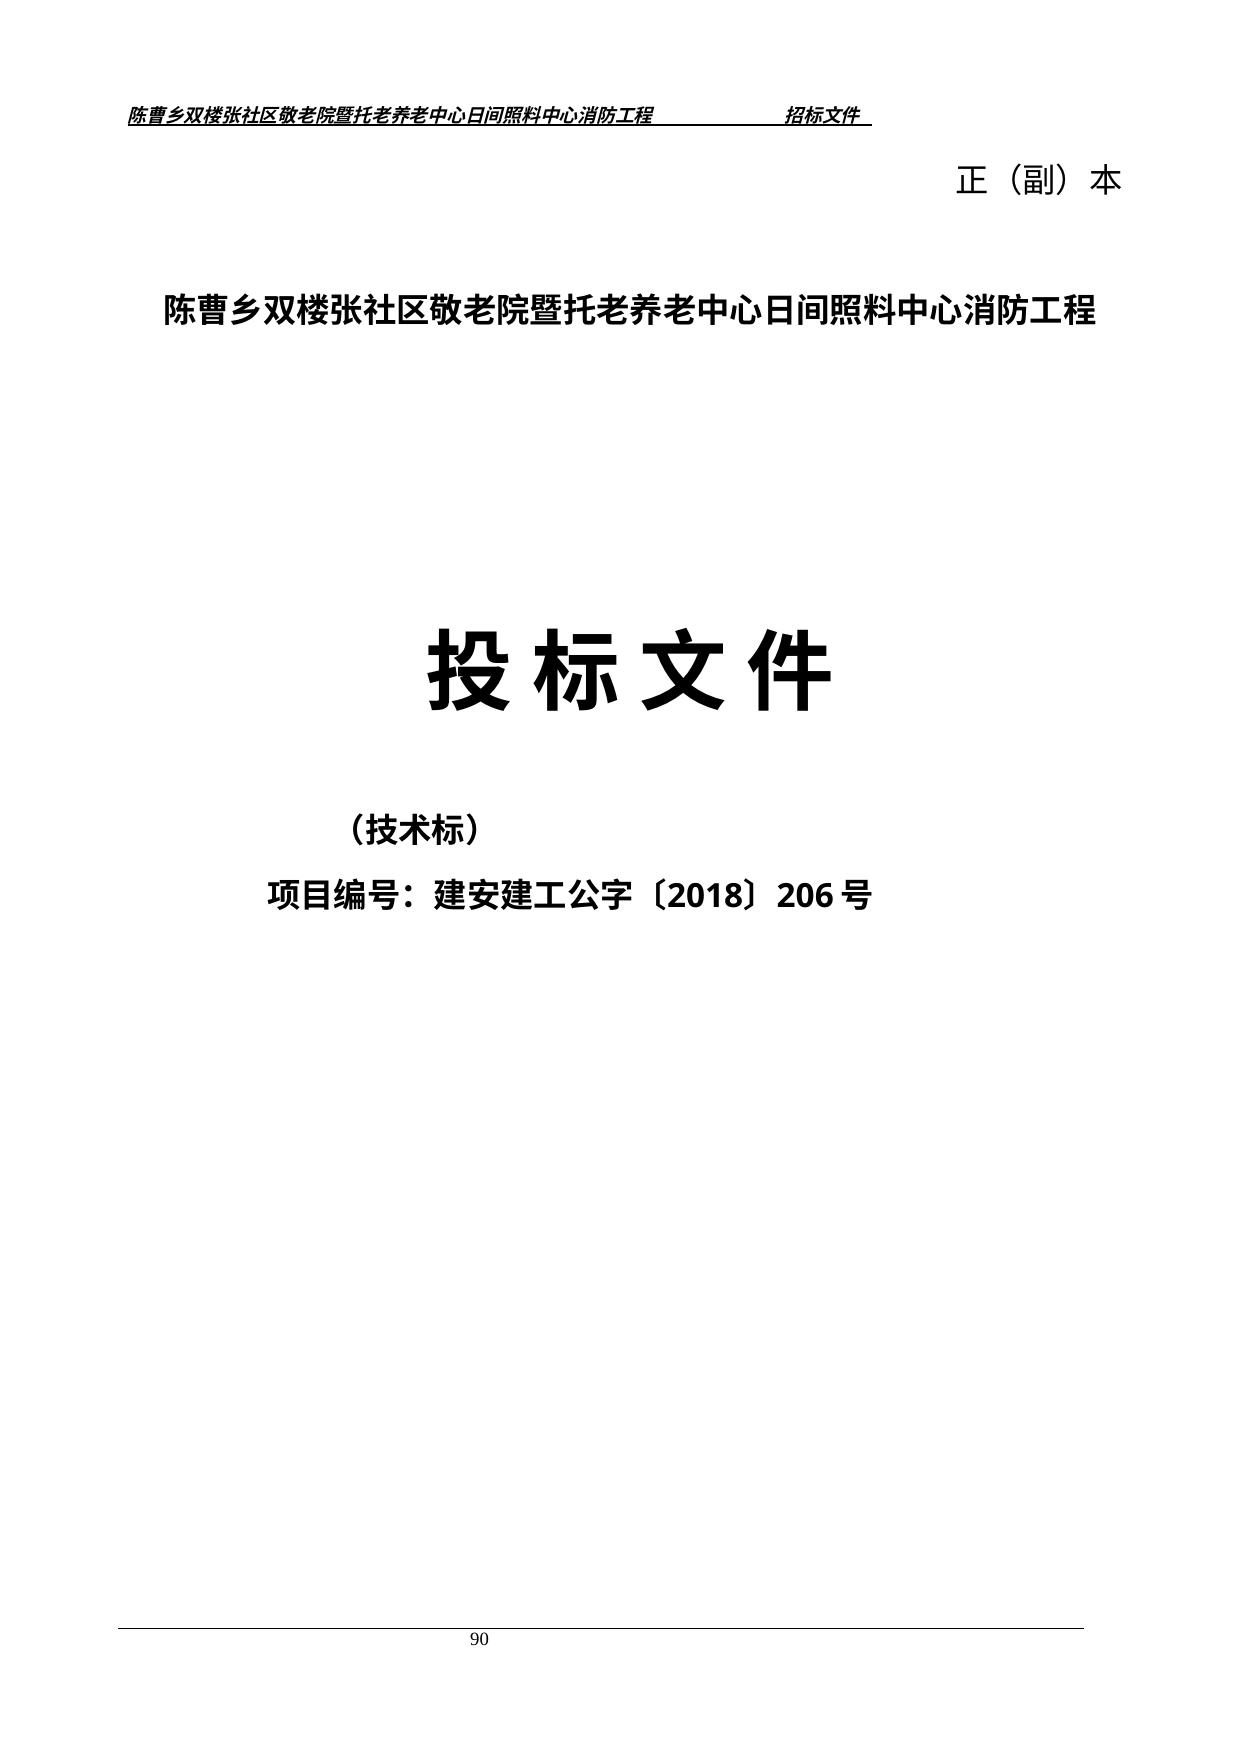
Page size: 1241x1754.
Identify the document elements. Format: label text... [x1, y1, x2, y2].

text 项目编号：建安建工公字〔2018〕206号 [137, 861, 1122, 926]
text 投 标 文 件 [137, 601, 1122, 731]
text 正（副）本 [137, 146, 1122, 211]
text （技术标） [137, 796, 1122, 861]
text 陈曹乡双楼张社区敬老院暨托老养老中心日间照料中心消防工程 [137, 276, 1122, 341]
